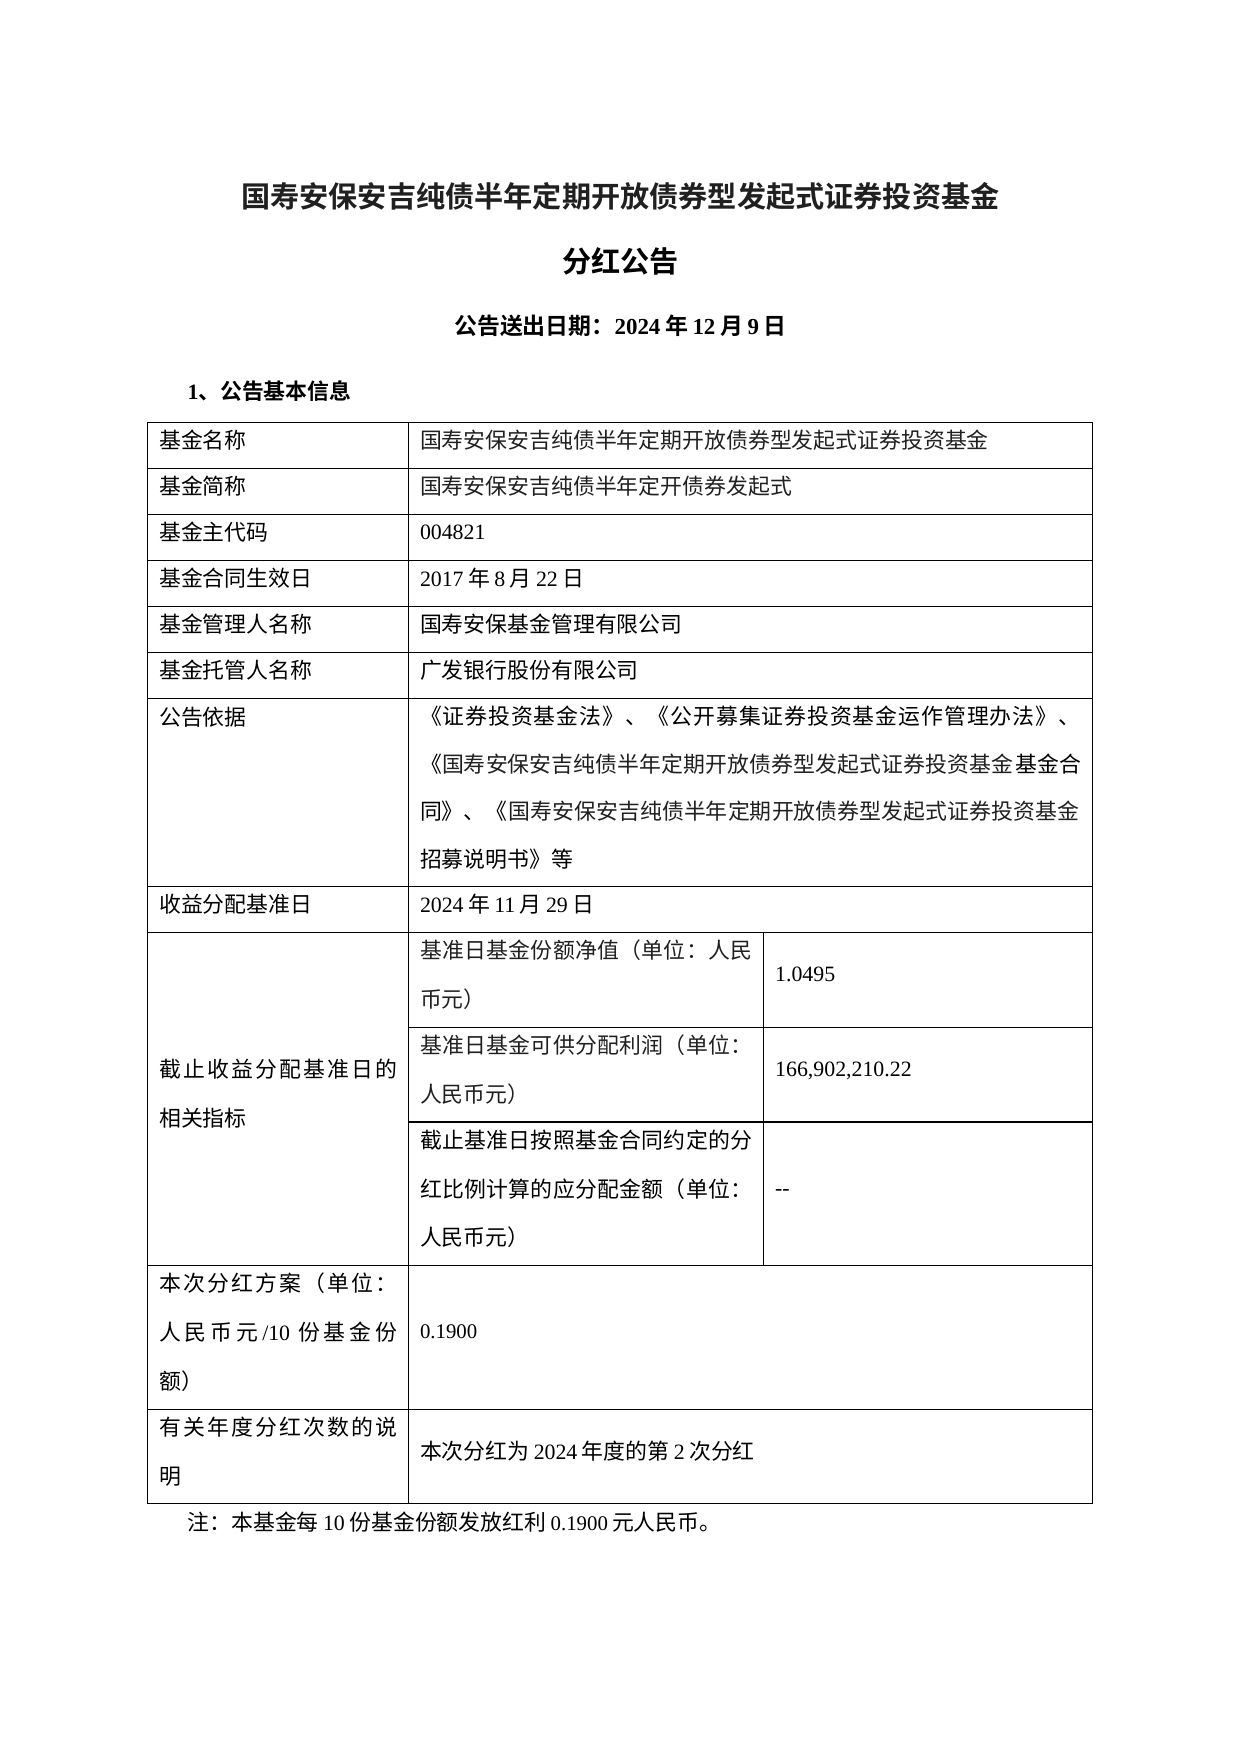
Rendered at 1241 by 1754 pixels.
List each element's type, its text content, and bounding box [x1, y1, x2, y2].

text 注：本基金每10份基金份额发放红利0.1900元人民币。 [187, 1504, 1053, 1537]
table_cell 基金管理人名称 [148, 607, 408, 652]
table_cell 基金合同生效日 [148, 561, 408, 606]
table_header 国寿安保安吉纯债半年定期开放债券型发起式证券投资基金 [409, 423, 1092, 468]
table_cell 截止基准日按照基金合同约定的分红比例计算的应分配金额（单位：人民币元） [409, 1123, 763, 1265]
table_cell 2024年11月29日 [409, 887, 1092, 932]
table_cell 基金托管人名称 [148, 653, 408, 698]
table_cell 《证券投资基金法》、《公开募集证券投资基金运作管理办法》、《国寿安保安吉纯债半年定期开放债券型发起式证券投资基金基金合同》、《国寿安保安吉纯债半年定期开放债券型发起式证券投资基金招募说明书》等 [409, 699, 1092, 886]
table_cell 本次分红为2024年度的第2次分红 [409, 1410, 1092, 1503]
table_cell 公告依据 [148, 699, 408, 886]
table_cell 2017年8月22日 [409, 561, 1092, 606]
table_cell 0.1900 [409, 1266, 1092, 1408]
text 分红公告 [187, 227, 1053, 292]
text 国寿安保安吉纯债半年定期开放债券型发起式证券投资基金 [187, 162, 1053, 227]
table_cell -- [764, 1123, 1092, 1265]
table_cell 1.0495 [764, 933, 1092, 1027]
table_cell 基准日基金可供分配利润（单位：人民币元） [409, 1028, 763, 1121]
table_cell 国寿安保基金管理有限公司 [409, 607, 1092, 652]
table_cell 截止收益分配基准日的相关指标 [148, 933, 408, 1265]
table_cell 基金主代码 [148, 515, 408, 560]
table_cell 004821 [409, 515, 1092, 560]
table_cell 本次分红方案（单位：人民币元/10份基金份额） [148, 1266, 408, 1408]
table_cell 166,902,210.22 [764, 1028, 1092, 1121]
subtitle 1、公告基本信息 [187, 373, 1053, 406]
table_cell 国寿安保安吉纯债半年定开债券发起式 [409, 469, 1092, 514]
table_cell 广发银行股份有限公司 [409, 653, 1092, 698]
table_cell 基准日基金份额净值（单位：人民币元） [409, 933, 763, 1027]
table_cell 收益分配基准日 [148, 887, 408, 932]
table_cell 基金简称 [148, 469, 408, 514]
text 公告送出日期：2024年12月9日 [187, 292, 1053, 357]
table_header 基金名称 [148, 423, 408, 468]
table_cell 有关年度分红次数的说明 [148, 1410, 408, 1503]
